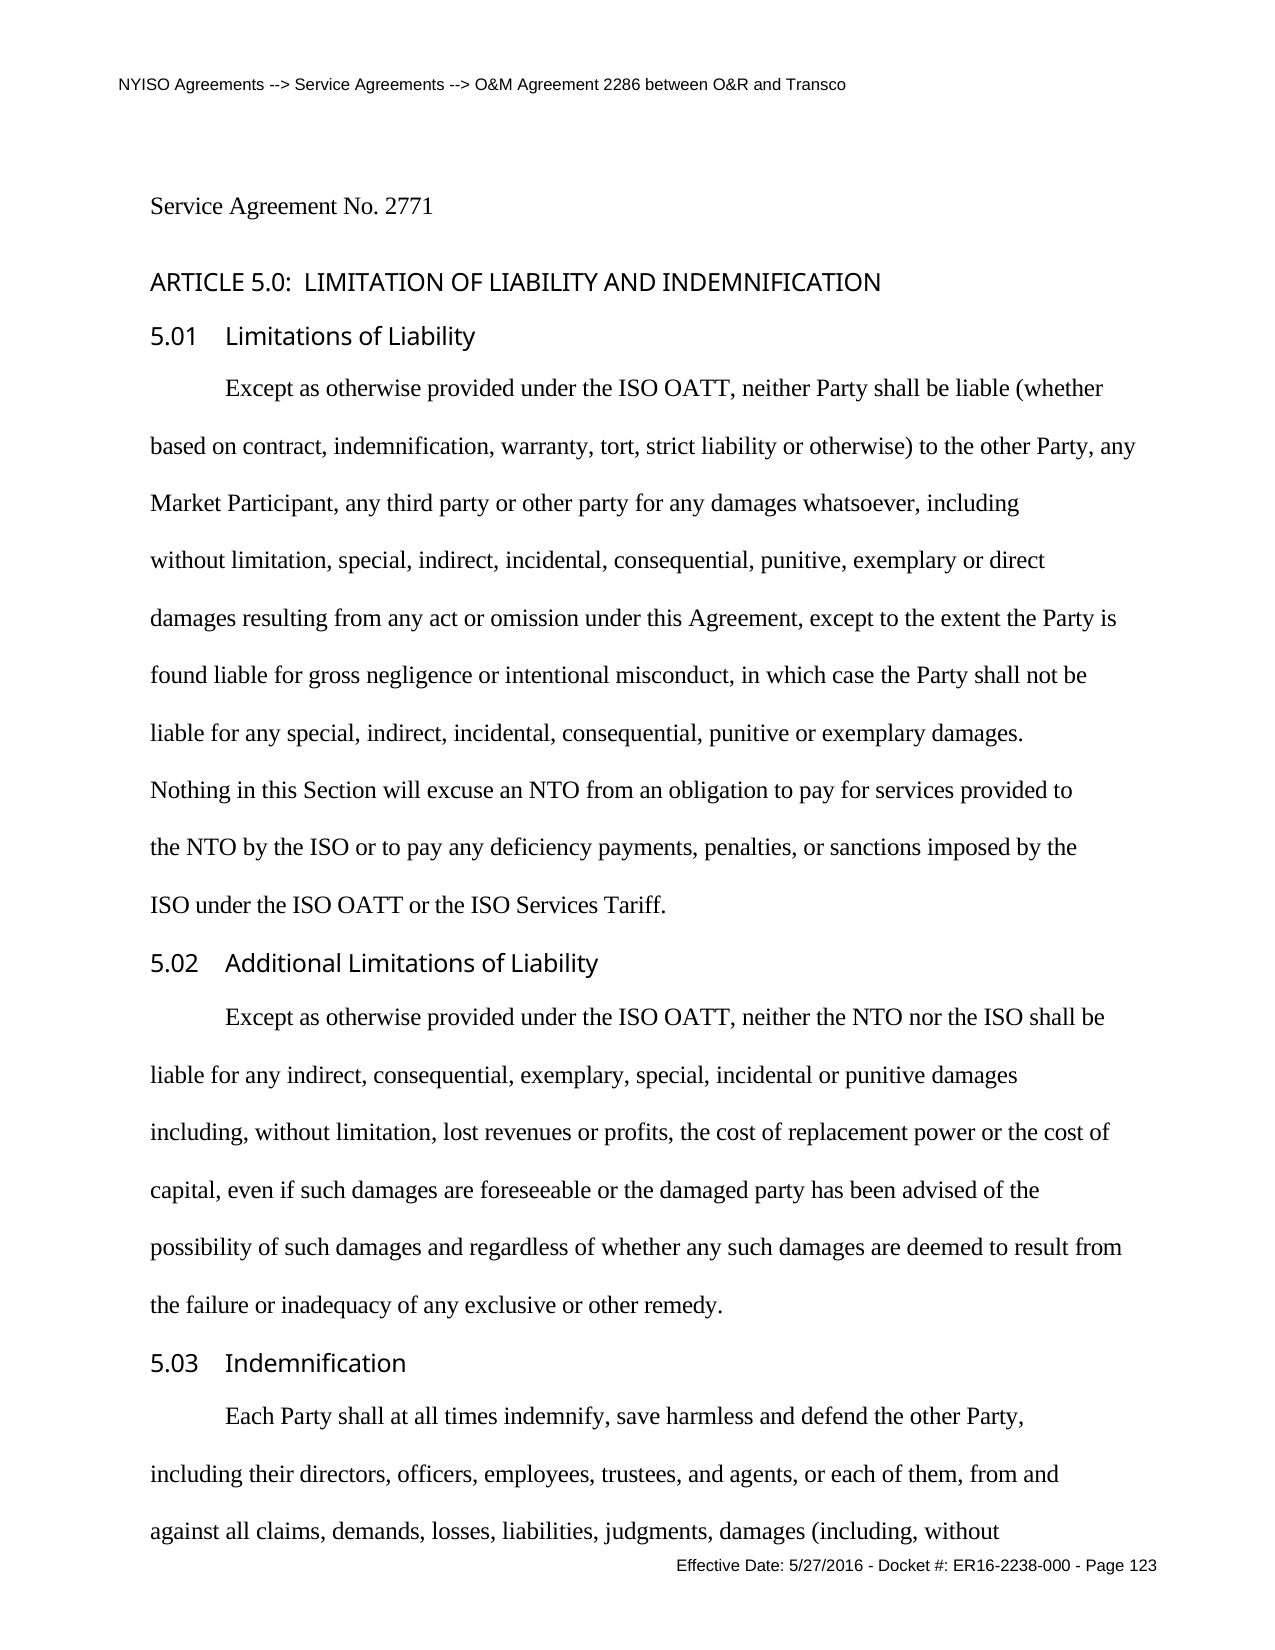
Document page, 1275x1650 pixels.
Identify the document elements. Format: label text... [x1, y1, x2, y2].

text 5.03 Indemnification [150, 1349, 1275, 1378]
text Except as otherwise provided under the ISO OATT, neither the NTO nor the ISO shall be liable for any indirect, consequential, exemplary, special, incidental or punitive damages including, without limitation, lost revenues or profits, the cost of replacement power or the cost of capital, even if such damages are foreseeable or the damaged party has been advised of the possibility of such damages and regardless of whether any such damages are deemed to result from the failure or inadequacy of any exclusive or other remedy. [150, 980, 1142, 1325]
text Except as otherwise provided under the ISO OATT, neither Party shall be liable (whether based on contract, indemnification, warranty, tort, strict liability or otherwise) to the other Party, any Market Participant, any third party or other party for any damages whatsoever, including without limitation, special, indirect, incidental, consequential, punitive, exemplary or direct damages resulting from any act or omission under this Agreement, except to the extent the Party is found liable for gross negligence or intentional misconduct, in which case the Party shall not be liable for any special, indirect, incidental, consequential, punitive or exemplary damages. Nothing in this Section will excuse an NTO from an obligation to pay for services provided to the NTO by the ISO or to pay any deficiency payments, penalties, or sanctions imposed by the ISO under the ISO OATT or the ISO Services Tariff. [150, 351, 1141, 925]
text Service Agreement No. 2771 [150, 191, 1275, 220]
text 5.02 Additional Limitations of Liability [150, 949, 1275, 978]
text including their directors, officers, employees, trustees, and agents, or each of them, from and [150, 1460, 1275, 1489]
text Each Party shall at all times indemnify, save harmless and defend the other Party, [225, 1402, 1275, 1430]
text 5.01 Limitations of Liability [150, 322, 1275, 351]
text against all claims, demands, losses, liabilities, judgments, damages (including, without [150, 1516, 1275, 1545]
text ARTICLE 5.0: LIMITATION OF LIABILITY AND INDEMNIFICATION [150, 268, 1275, 297]
